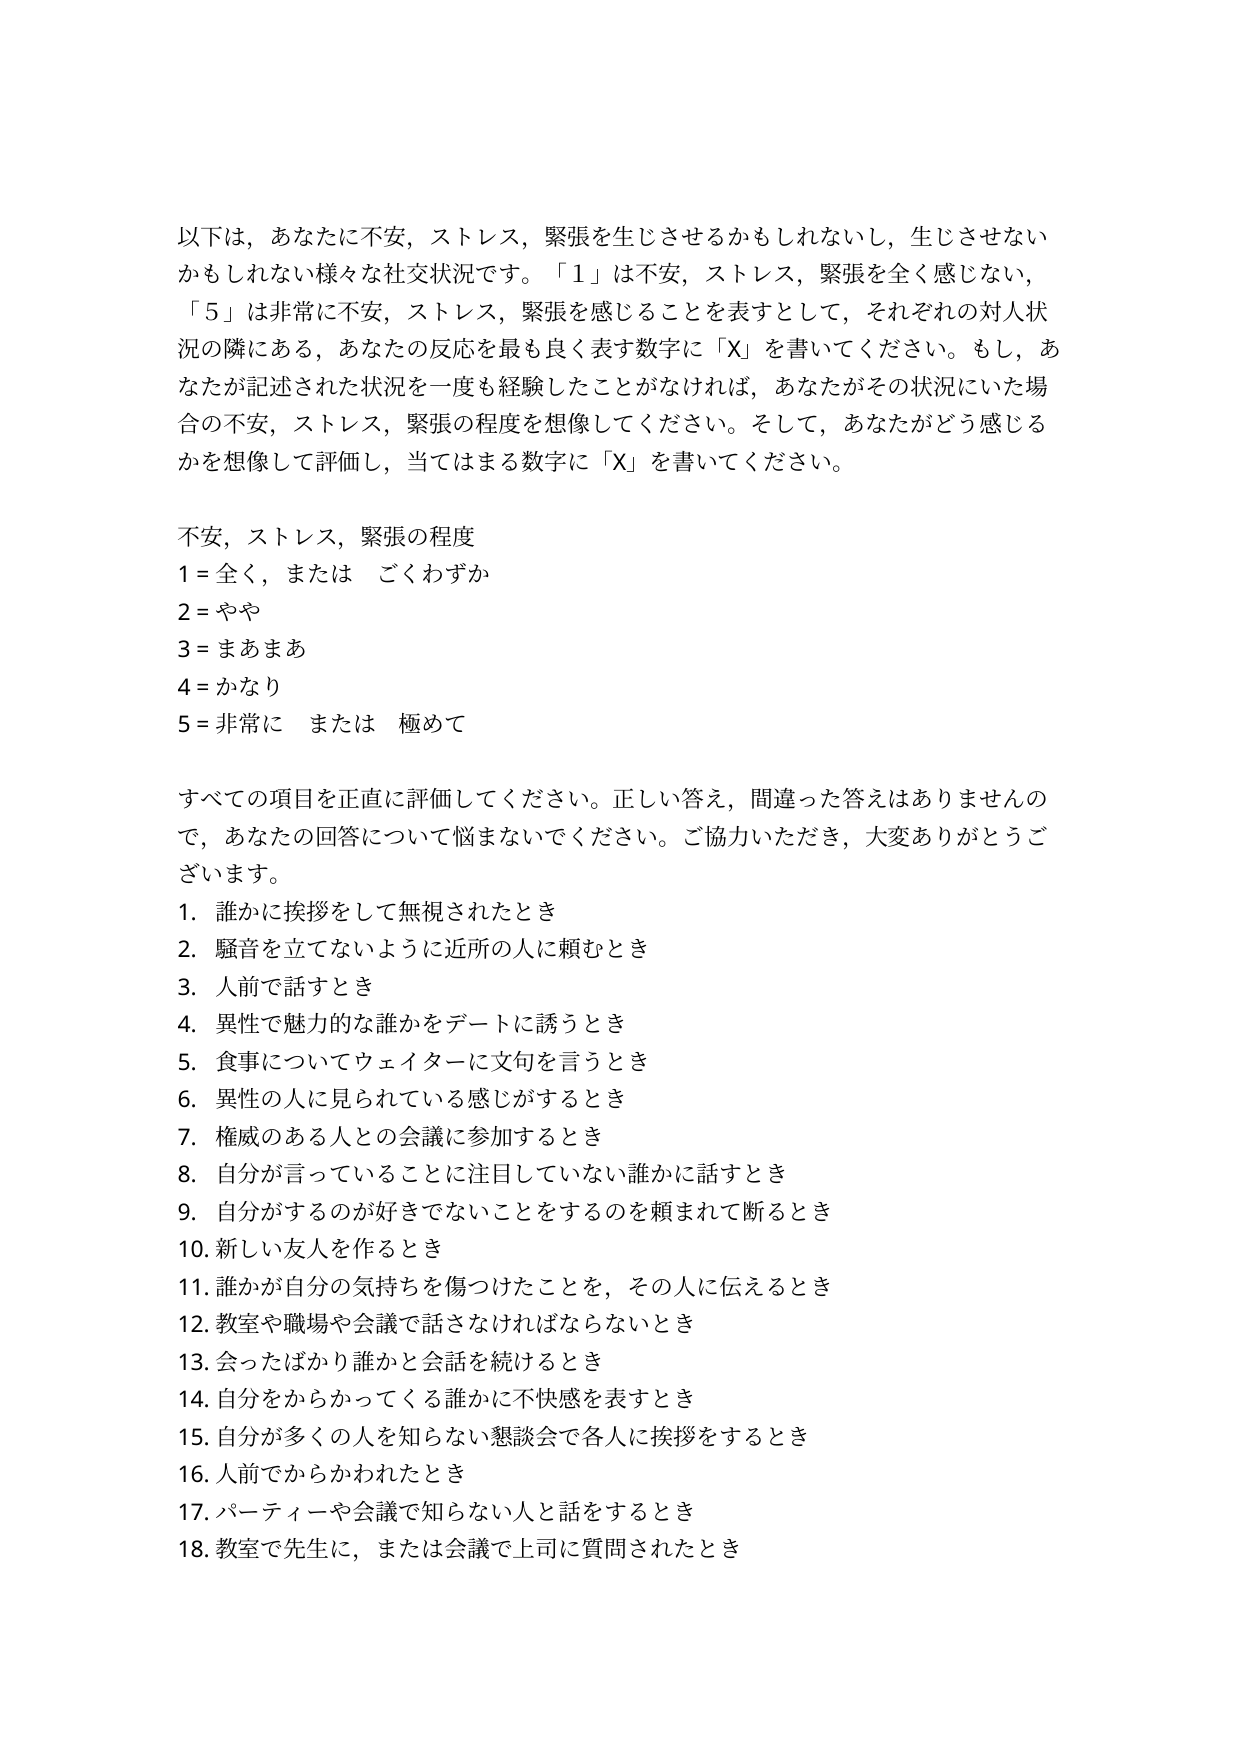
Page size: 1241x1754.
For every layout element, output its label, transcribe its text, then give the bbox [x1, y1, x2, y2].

text 2 = やや [177, 592, 1063, 629]
list パーティーや会議で知らない人と話をするとき [177, 1492, 1063, 1529]
list 異性で魅力的な誰かをデートに誘うとき [177, 1004, 1063, 1042]
list 新しい友人を作るとき [177, 1229, 1063, 1267]
list 権威のある人との会議に参加するとき [177, 1117, 1063, 1154]
list 自分がするのが好きでないことをするのを頼まれて断るとき [177, 1192, 1063, 1229]
list 教室で先生に，または会議で上司に質問されたとき [177, 1529, 1063, 1567]
list 誰かが自分の気持ちを傷つけたことを，その人に伝えるとき [177, 1267, 1063, 1304]
text 3 = まあまあ [177, 629, 1063, 667]
list 自分をからかってくる誰かに不快感を表すとき [177, 1379, 1063, 1417]
list 会ったばかり誰かと会話を続けるとき [177, 1342, 1063, 1379]
text 4 = かなり [177, 667, 1063, 704]
list 食事についてウェイターに文句を言うとき [177, 1042, 1063, 1079]
list 自分が言っていることに注目していない誰かに話すとき [177, 1154, 1063, 1192]
list 人前で話すとき [177, 967, 1063, 1004]
text 以下は，あなたに不安，ストレス，緊張を生じさせるかもしれないし，生じさせないかもしれない様々な社交状況です。「１」は不安，ストレス，緊張を全く感じない，「５」は非常に不安，ストレス，緊張を感じることを表すとして，それぞれの対人状況の隣にある，あなたの反応を最も良く表す数字に「X」を書いてください。もし，あなたが記述された状況を一度も経験したことがなければ，あなたがその状況にいた場合の不安，ストレス，緊張の程度を想像してください。そして，あなたがどう感じるかを想像して評価し，当てはまる数字に「X」を書いてください。 [177, 217, 1063, 479]
list 騒音を立てないように近所の人に頼むとき [177, 929, 1063, 967]
list 異性の人に見られている感じがするとき [177, 1079, 1063, 1117]
text 5 = 非常に または 極めて [177, 704, 1063, 742]
text 1 = 全く，または ごくわずか [177, 554, 1063, 592]
list 誰かに挨拶をして無視されたとき [177, 892, 1063, 929]
text 不安，ストレス，緊張の程度 [177, 517, 1063, 554]
list 教室や職場や会議で話さなければならないとき [177, 1304, 1063, 1342]
list 自分が多くの人を知らない懇談会で各人に挨拶をするとき [177, 1417, 1063, 1454]
list 人前でからかわれたとき [177, 1454, 1063, 1492]
text すべての項目を正直に評価してください。正しい答え，間違った答えはありませんので，あなたの回答について悩まないでください。ご協力いただき，大変ありがとうございます。 [177, 779, 1063, 892]
